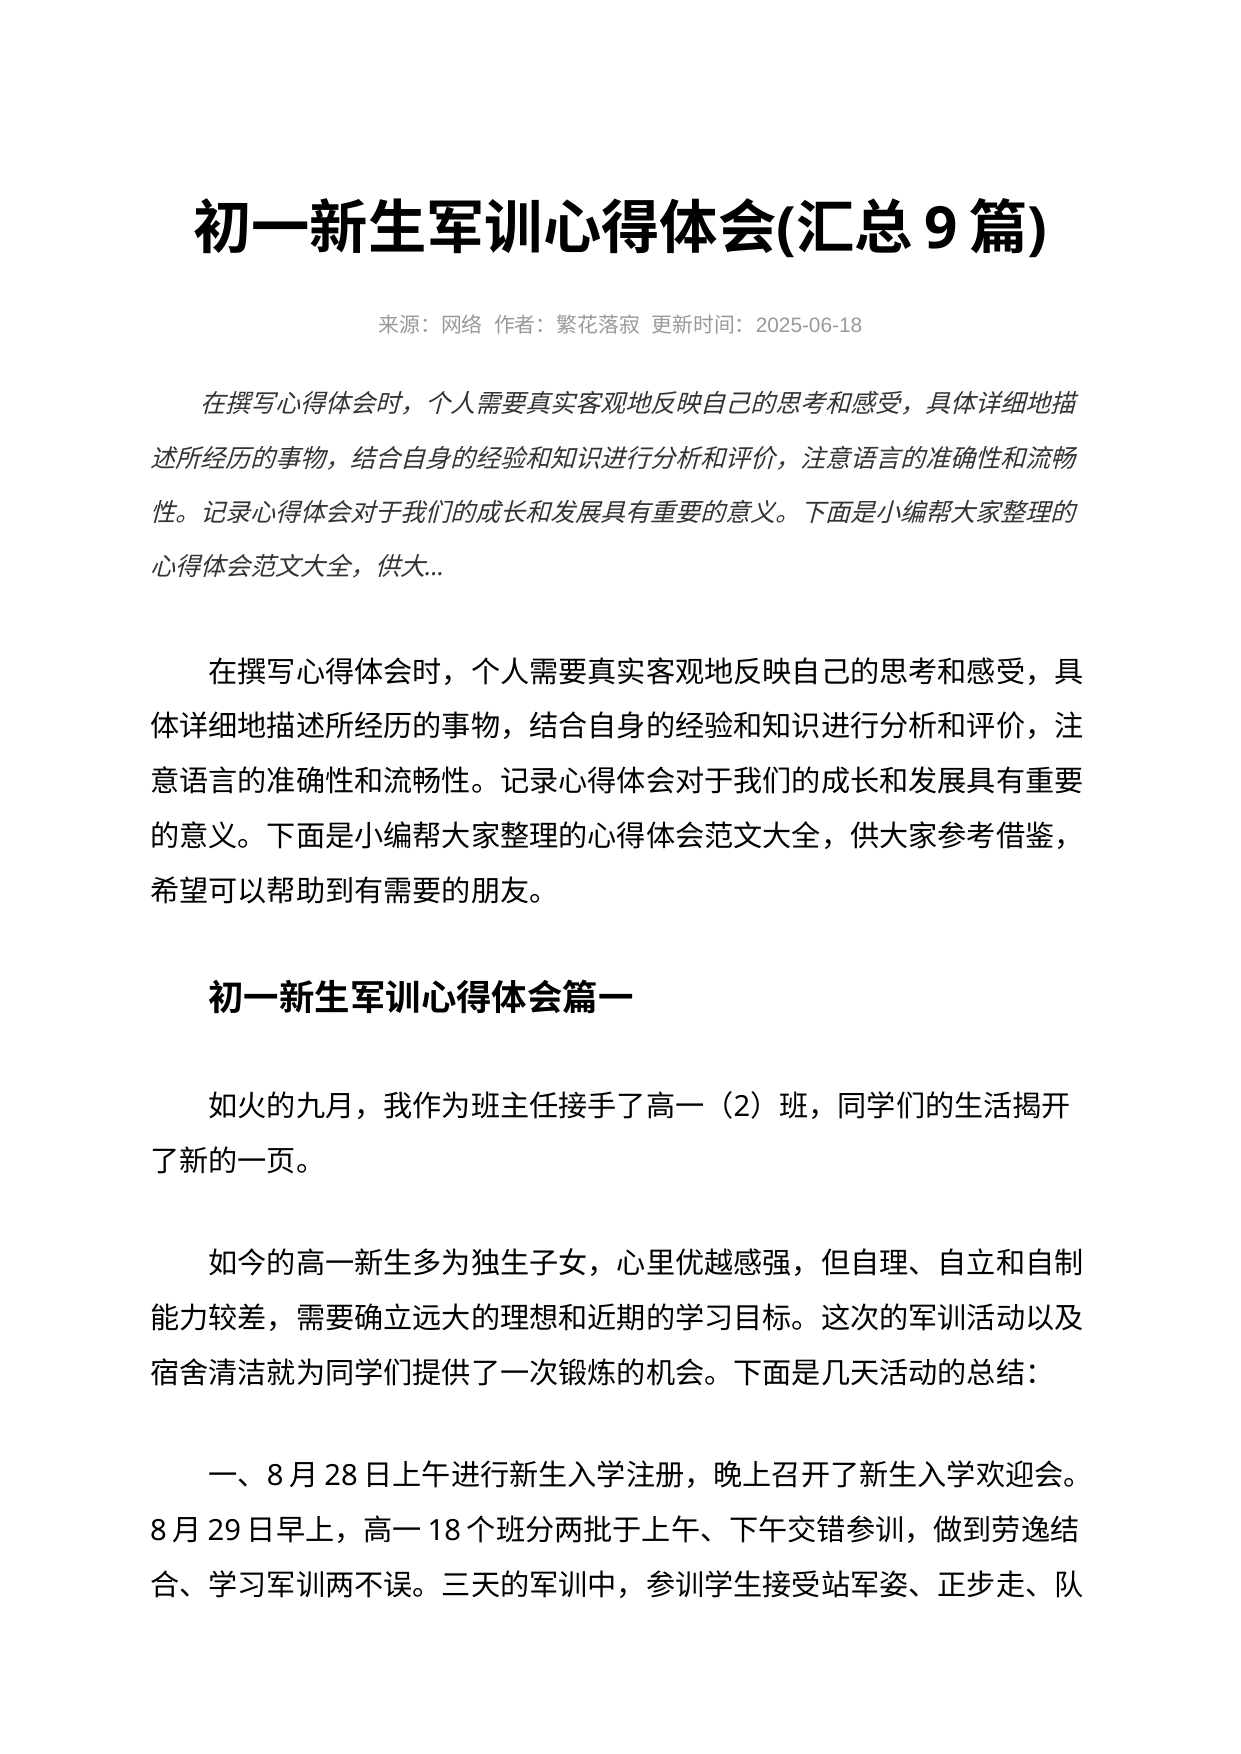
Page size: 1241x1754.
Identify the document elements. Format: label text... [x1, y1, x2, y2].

text 来源：网络 作者：繁花落寂 更新时间：2025-06-18 [150, 313, 1090, 337]
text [150, 1451, 1090, 1603]
subtitle 初一新生军训心得体会(汇总9篇) [150, 181, 1090, 266]
text 如今的高一新生多为独生子女，心里优越感强，但自理、自立和自制能力较差，需要确立远大的理想和近期的学习目标。这次的军训活动以及宿舍清洁就为同学们提供了一次锻炼的机会。下面是几天活动的总结： [150, 1240, 1090, 1392]
text 初一新生军训心得体会篇一 [150, 969, 1090, 1021]
text 在撰写心得体会时，个人需要真实客观地反映自己的思考和感受，具体详细地描述所经历的事物，结合自身的经验和知识进行分析和评价，注意语言的准确性和流畅性。记录心得体会对于我们的成长和发展具有重要的意义。下面是小编帮大家整理的心得体会范文大全，供大家参考借鉴，希望可以帮助到有需要的朋友。 [150, 648, 1090, 910]
text 在撰写心得体会时，个人需要真实客观地反映自己的思考和感受，具体详细地描述所经历的事物，结合自身的经验和知识进行分析和评价，注意语言的准确性和流畅性。记录心得体会对于我们的成长和发展具有重要的意义。下面是小编帮大家整理的心得体会范文大全，供大... [150, 384, 1090, 583]
text 如火的九月，我作为班主任接手了高一（2）班，同学们的生活揭开了新的一页。 [150, 1083, 1090, 1180]
